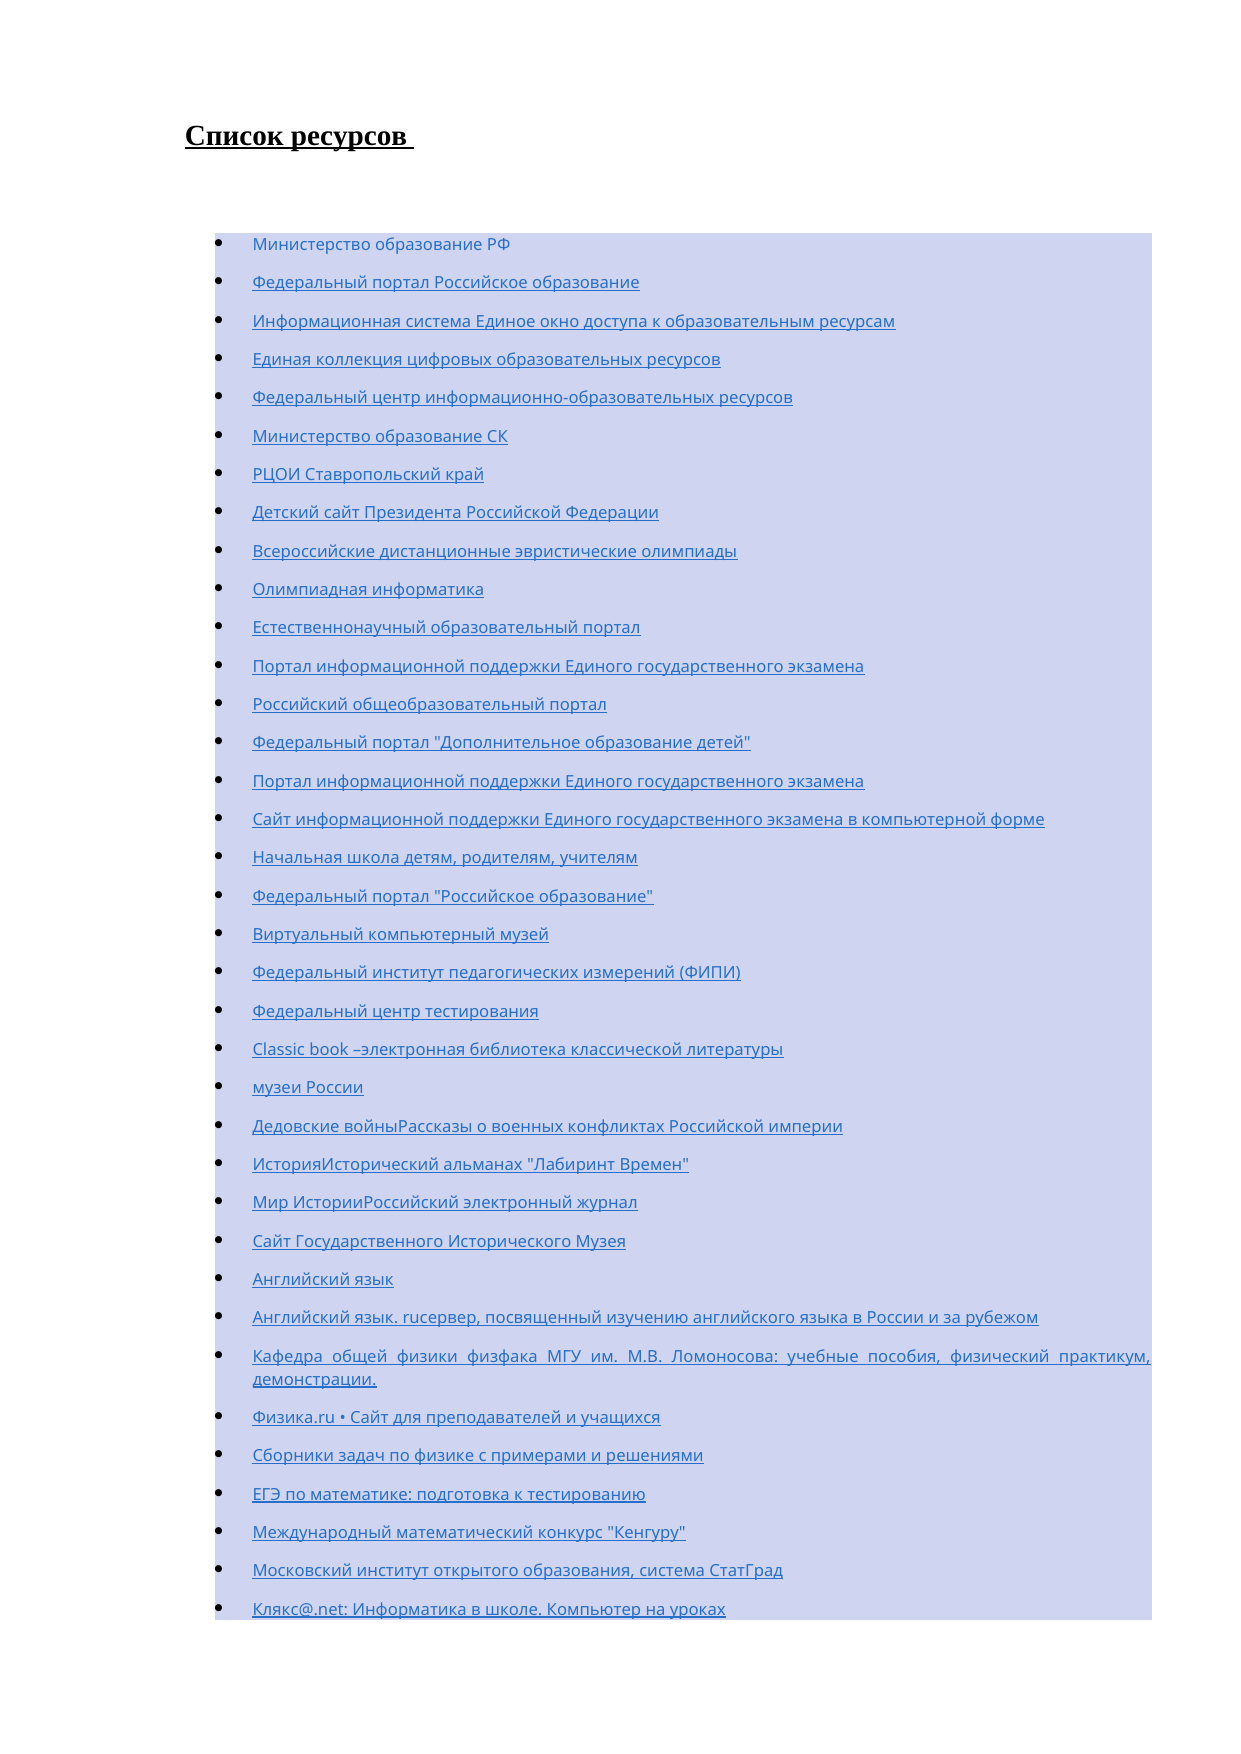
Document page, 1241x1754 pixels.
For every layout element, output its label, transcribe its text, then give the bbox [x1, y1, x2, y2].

list Мир ИсторииРоссийский электронный журнал [215, 1191, 1152, 1214]
list Единая коллекция цифровых образовательных ресурсов [215, 348, 1152, 370]
list Министерство образование РФ [215, 233, 1152, 255]
list Портал информационной поддержки Единого государственного экзамена [215, 769, 1152, 792]
list Дедовские войныРассказы о военных конфликтах Российской империи [215, 1114, 1152, 1137]
list Клякс@.net: Информатика в школе. Компьютер на уроках [215, 1597, 1152, 1620]
text Список ресурсов [177, 118, 1152, 152]
list Английский язык. ruсервер, посвященный изучению английского языка в России и за рубежом [215, 1306, 1152, 1329]
list Федеральный портал "Российское образование" [215, 884, 1152, 907]
list Виртуальный компьютерный музей [215, 923, 1152, 945]
list Физика.ru • Сайт для преподавателей и учащихся [215, 1405, 1152, 1428]
list Естественнонаучный образовательный портал [215, 616, 1152, 639]
list ЕГЭ по математике: подготовка к тестированию [215, 1482, 1152, 1505]
list Сайт информационной поддержки Единого государственного экзамена в компьютерной форме [215, 808, 1152, 830]
list Российский общеобразовательный портал [215, 693, 1152, 715]
list Олимпиадная информатика [215, 578, 1152, 600]
list Федеральный портал Российское образование [215, 271, 1152, 294]
list РЦОИ Ставропольский край [215, 463, 1152, 485]
list Международный математический конкурс "Кенгуру" [215, 1520, 1152, 1543]
list Московский институт открытого образования, система СтатГрад [215, 1559, 1152, 1581]
list Портал информационной поддержки Единого государственного экзамена [215, 654, 1152, 677]
list Всероссийские дистанционные эвристические олимпиады [215, 539, 1152, 562]
list Федеральный институт педагогических измерений (ФИПИ) [215, 961, 1152, 984]
list Федеральный портал "Дополнительное образование детей" [215, 731, 1152, 754]
list Английский язык [215, 1268, 1152, 1290]
list Федеральный центр тестирования [215, 999, 1152, 1022]
list Министерство образование СК [215, 424, 1152, 447]
list Начальная школа детям, родителям, учителям [215, 846, 1152, 869]
list Кафедра общей физики физфака МГУ им. М.В. Ломоносова: учебные пособия, физический практикум, демонстрации. [215, 1344, 1152, 1390]
list Сборники задач по физике с примерами и решениями [215, 1444, 1152, 1466]
list ИсторияИсторический альманах "Лабиринт Времен" [215, 1153, 1152, 1175]
list Детский сайт Президента Российской Федерации [215, 501, 1152, 524]
list Сайт Государственного Исторического Музея [215, 1229, 1152, 1252]
list Информационная система Единое окно доступа к образовательным ресурсам [215, 309, 1152, 332]
list музеи России [215, 1076, 1152, 1099]
list Федеральный центр информационно-образовательных ресурсов [215, 386, 1152, 409]
list Classic book –электронная библиотека классической литературы [215, 1038, 1152, 1060]
